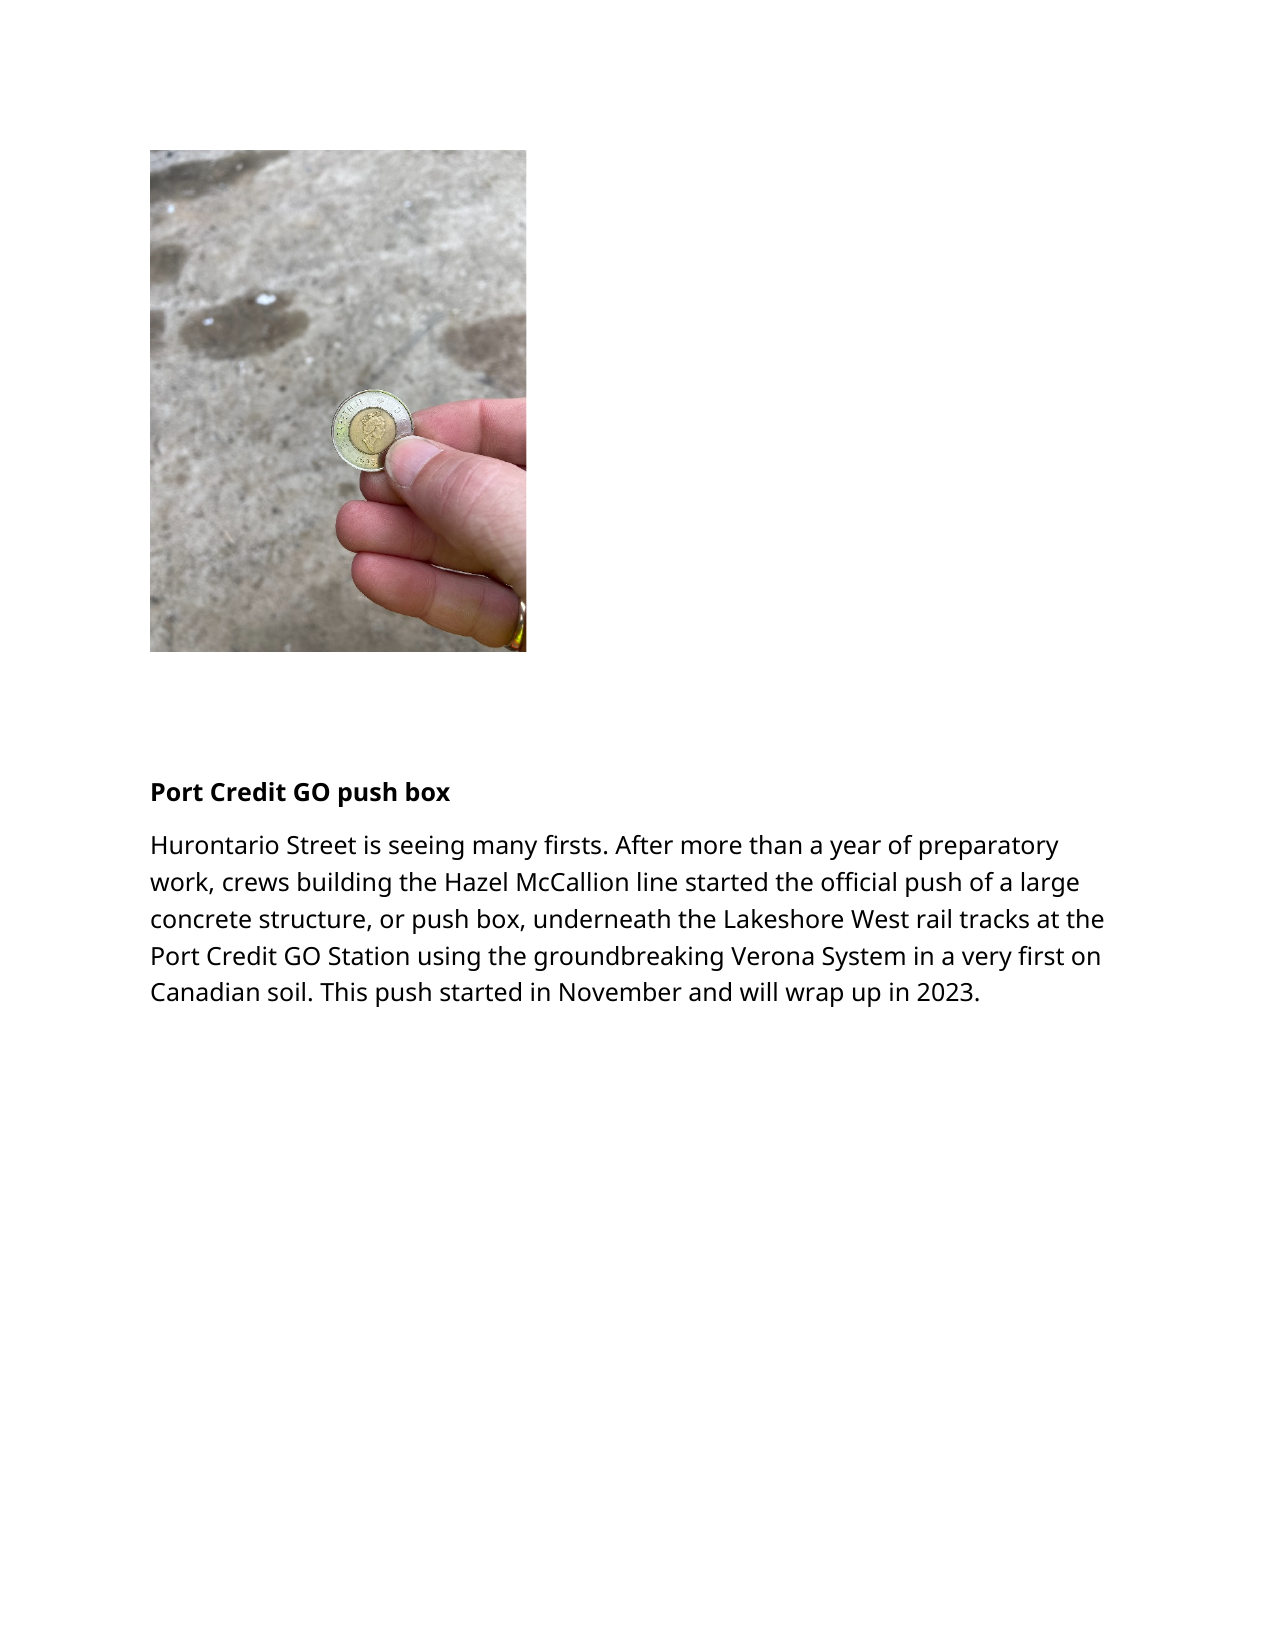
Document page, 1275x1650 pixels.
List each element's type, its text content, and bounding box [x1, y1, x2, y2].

text Hurontario Street is seeing many firsts. After more than a year of preparatory work, crews building the Hazel McCallion line started the official push of a large concrete structure, or push box, underneath the Lakeshore West rail tracks at the Port Credit GO Station using the groundbreaking Verona System in a very first on Canadian soil. This push started in November and will wrap up in 2023. [150, 828, 1125, 1009]
text Port Credit GO push box [150, 774, 1125, 808]
picture [150, 150, 527, 652]
